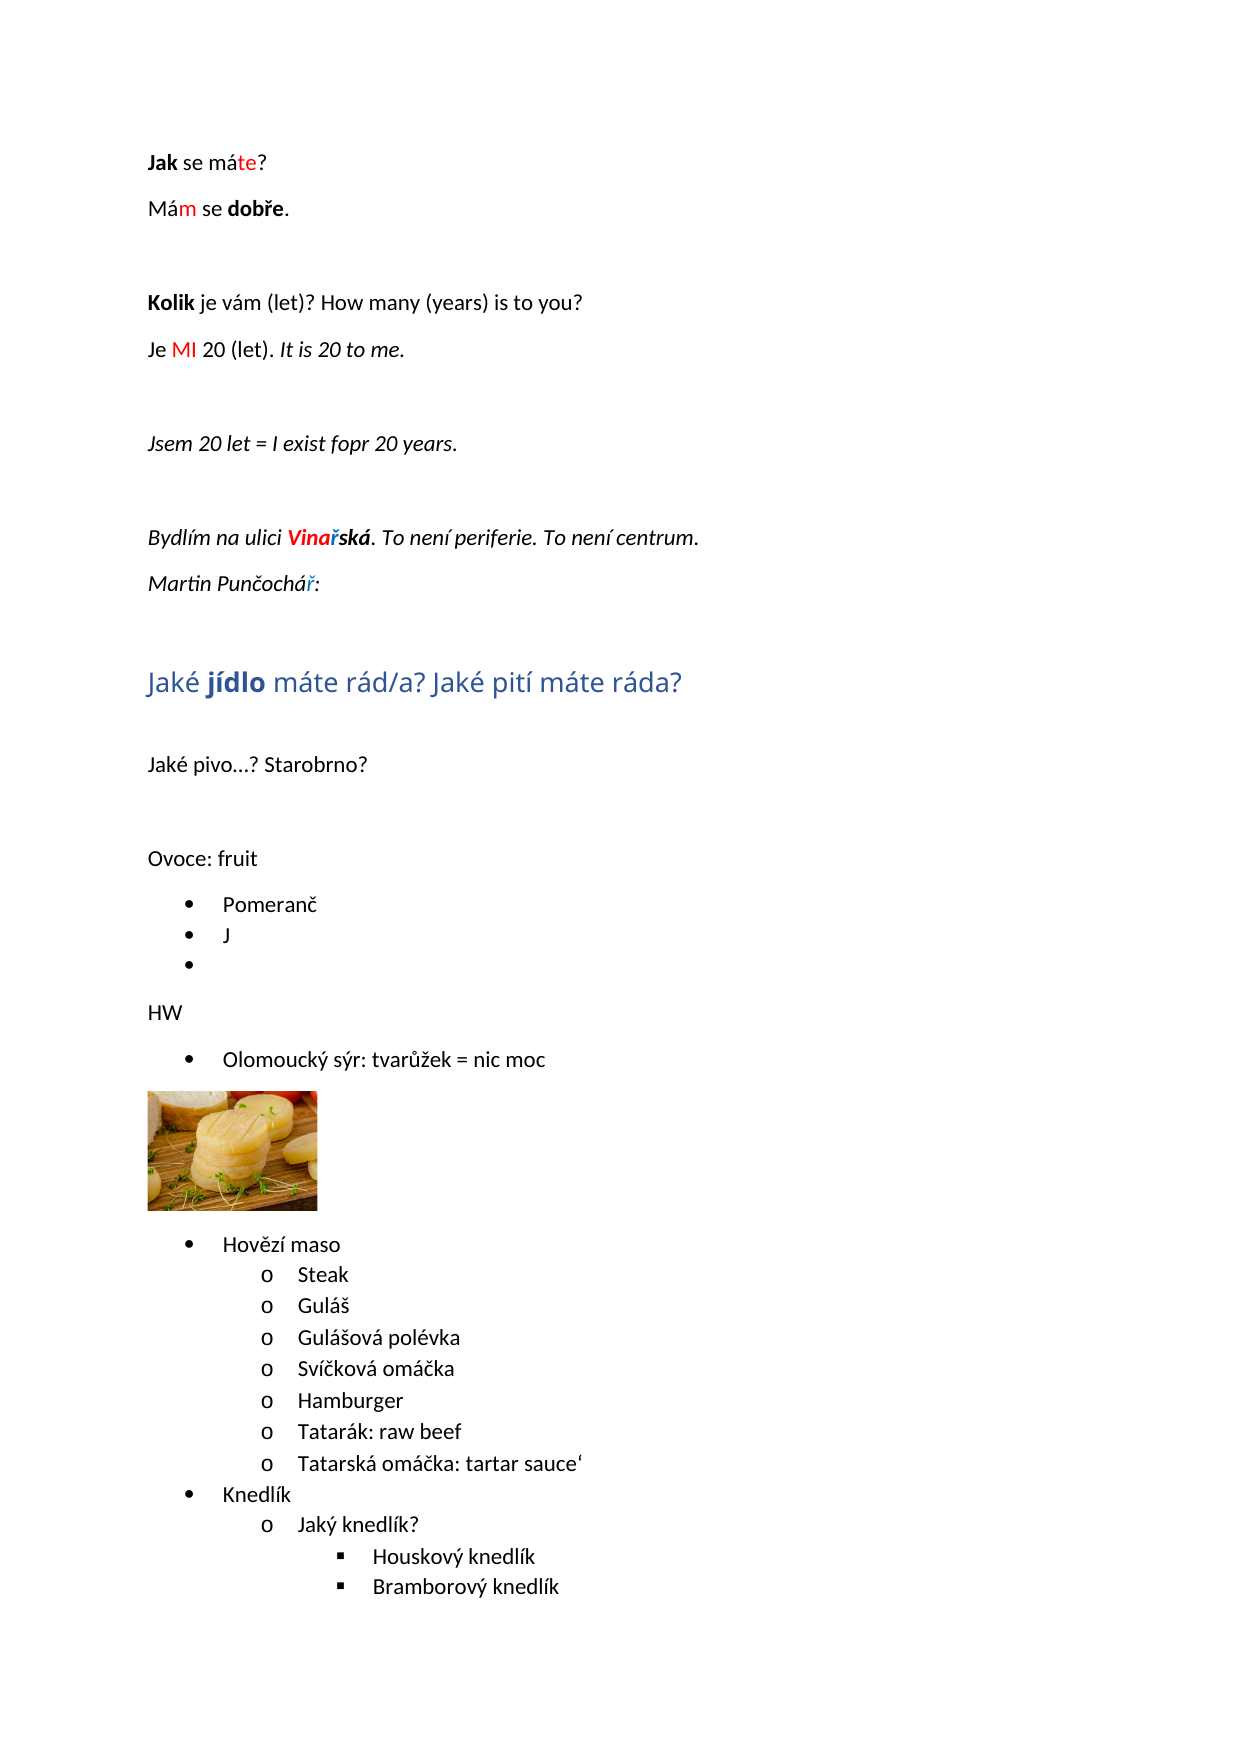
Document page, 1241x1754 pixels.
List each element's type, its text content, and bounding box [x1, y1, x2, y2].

list Houskový knedlík [335, 1542, 1093, 1570]
text Jsem 20 let = I exist fopr 20 years. [148, 429, 1093, 457]
text Jaké pivo…? Starobrno? [148, 750, 1093, 778]
list Jaký knedlík? [260, 1510, 1093, 1539]
list Bramborový knedlík [335, 1572, 1093, 1600]
text Mám se dobře. [148, 194, 1093, 222]
text Martin Punčochář: [148, 569, 1093, 597]
text HW [148, 998, 1093, 1026]
picture [147, 1091, 318, 1211]
list Guláš [260, 1291, 1093, 1321]
list Tatarská omáčka: tartar sauce‘ [260, 1449, 1093, 1478]
text Jak se máte? [148, 148, 1093, 176]
text Je MI 20 (let). It is 20 to me. [148, 335, 1093, 363]
list Svíčková omáčka [260, 1354, 1093, 1383]
list Gulášová polévka [260, 1323, 1093, 1352]
list J [185, 921, 1093, 949]
list Olomoucký sýr: tvarůžek = nic moc [185, 1045, 1093, 1073]
list Knedlík [185, 1480, 1093, 1508]
list Pomeranč [185, 891, 1093, 918]
list Hovězí maso [185, 1230, 1093, 1258]
list Hamburger [260, 1386, 1093, 1415]
list Steak [260, 1260, 1093, 1289]
subtitle Jaké jídlo máte rád/a? Jaké pití máte ráda? [148, 663, 1093, 700]
text Kolik je vám (let)? How many (years) is to you? [148, 288, 1093, 316]
list Tatarák: raw beef [260, 1417, 1093, 1446]
text Bydlím na ulici Vinařská. To není periferie. To není centrum. [148, 523, 1093, 551]
text Ovoce: fruit [148, 844, 1093, 872]
